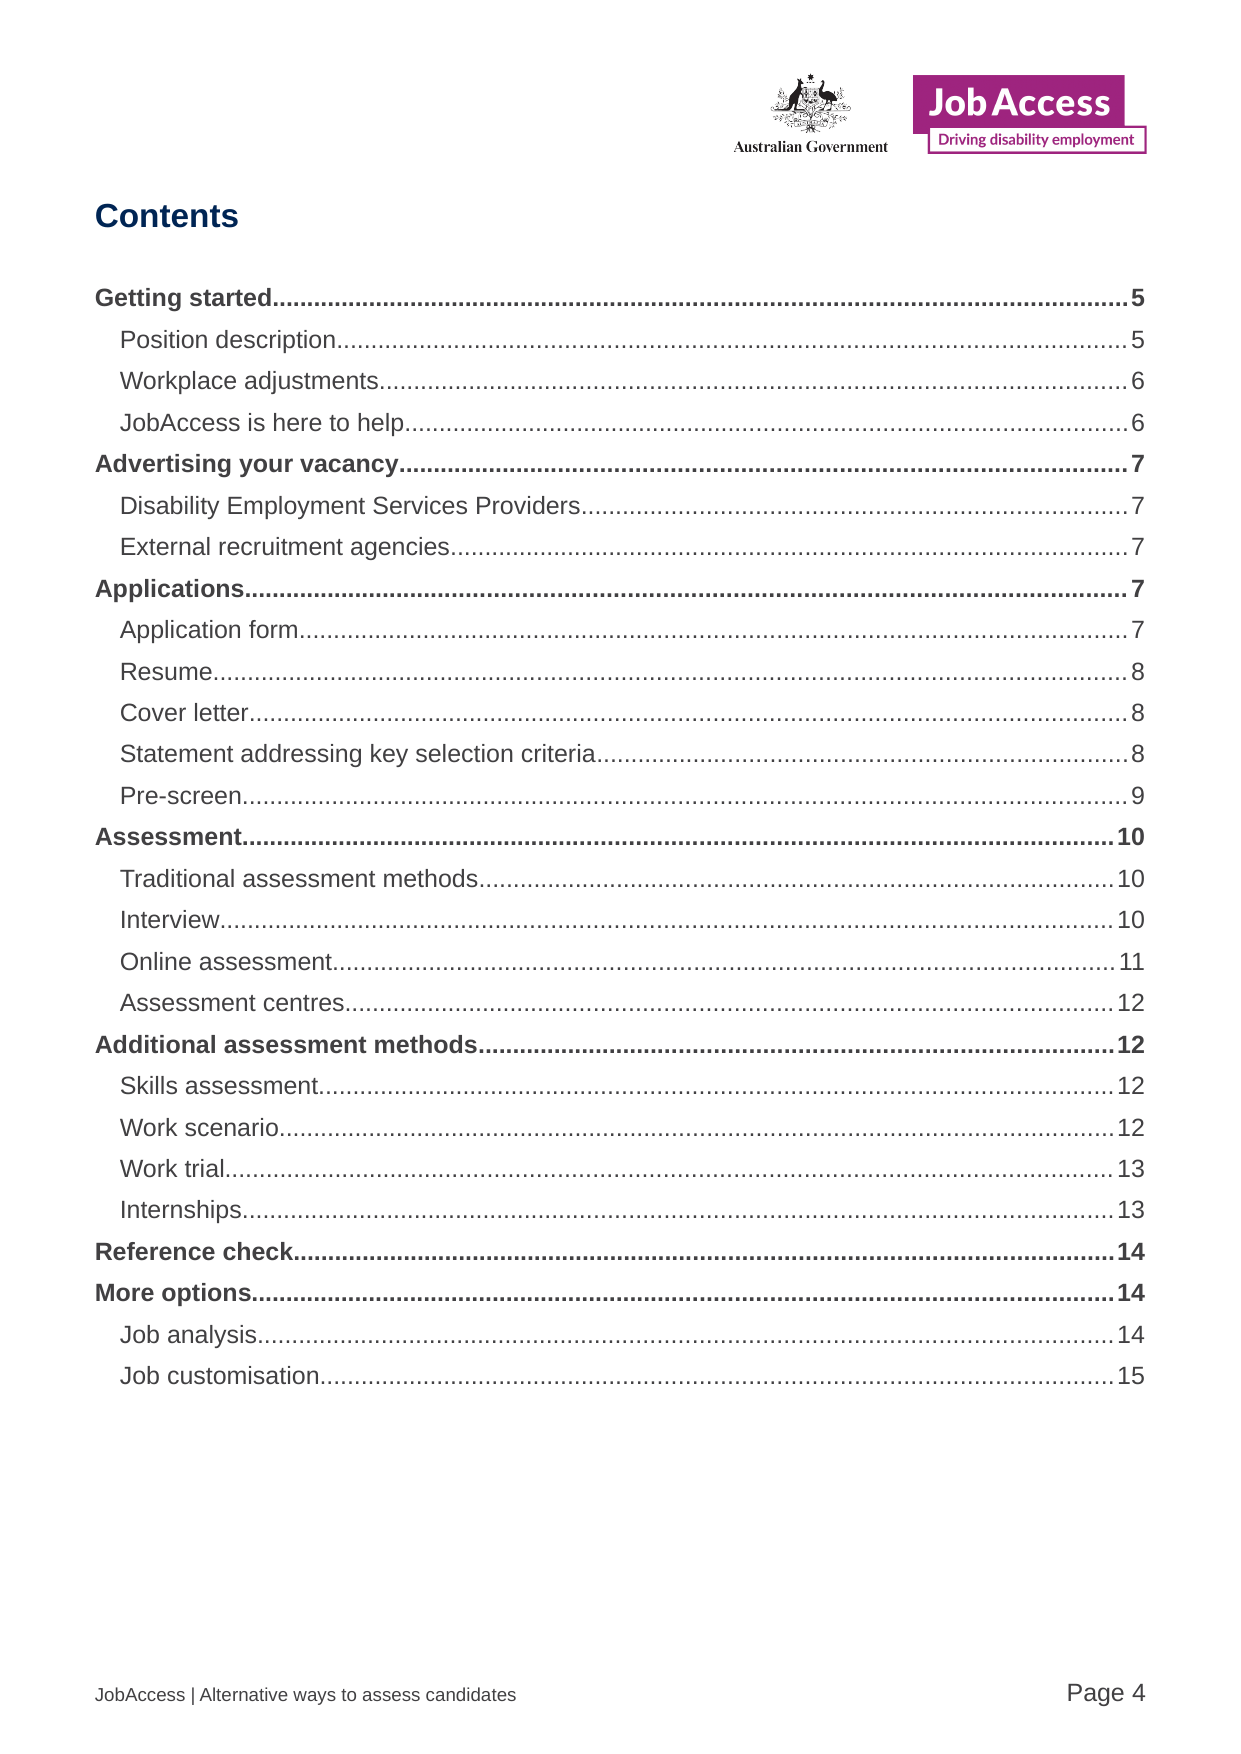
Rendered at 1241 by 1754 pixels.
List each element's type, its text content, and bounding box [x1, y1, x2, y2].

list Contents [94, 204, 1146, 234]
text JobAccess is here to help 6 [119, 408, 1146, 437]
text Pre-screen 9 [119, 781, 1146, 810]
text More options 14 [94, 1278, 1146, 1307]
text Cover letter 8 [119, 698, 1146, 727]
text Workplace adjustments 6 [119, 366, 1146, 395]
picture [733, 73, 1147, 154]
text Application form 7 [119, 615, 1146, 644]
text Interview 10 [119, 905, 1146, 934]
text Reference check 14 [94, 1237, 1146, 1266]
text Traditional assessment methods 10 [119, 864, 1146, 893]
text Additional assessment methods 12 [94, 1030, 1146, 1058]
text Statement addressing key selection criteria 8 [119, 739, 1146, 768]
text Skills assessment 12 [119, 1071, 1146, 1100]
text Resume 8 [119, 657, 1146, 685]
text Internships 13 [119, 1196, 1146, 1224]
text Job customisation 15 [119, 1361, 1146, 1390]
text Work scenario 12 [119, 1113, 1146, 1141]
text Assessment 10 [94, 822, 1146, 851]
text Work trial 13 [119, 1154, 1146, 1183]
text Position description 5 [119, 325, 1146, 354]
text Advertising your vacancy 7 [94, 449, 1146, 478]
text Applications 7 [94, 574, 1146, 602]
text Disability Employment Services Providers 7 [119, 491, 1146, 519]
text Assessment centres 12 [119, 988, 1146, 1017]
text External recruitment agencies 7 [119, 532, 1146, 561]
text Getting started 5 [94, 283, 1146, 312]
text Online assessment 11 [119, 947, 1146, 976]
text Job analysis 14 [119, 1320, 1146, 1349]
